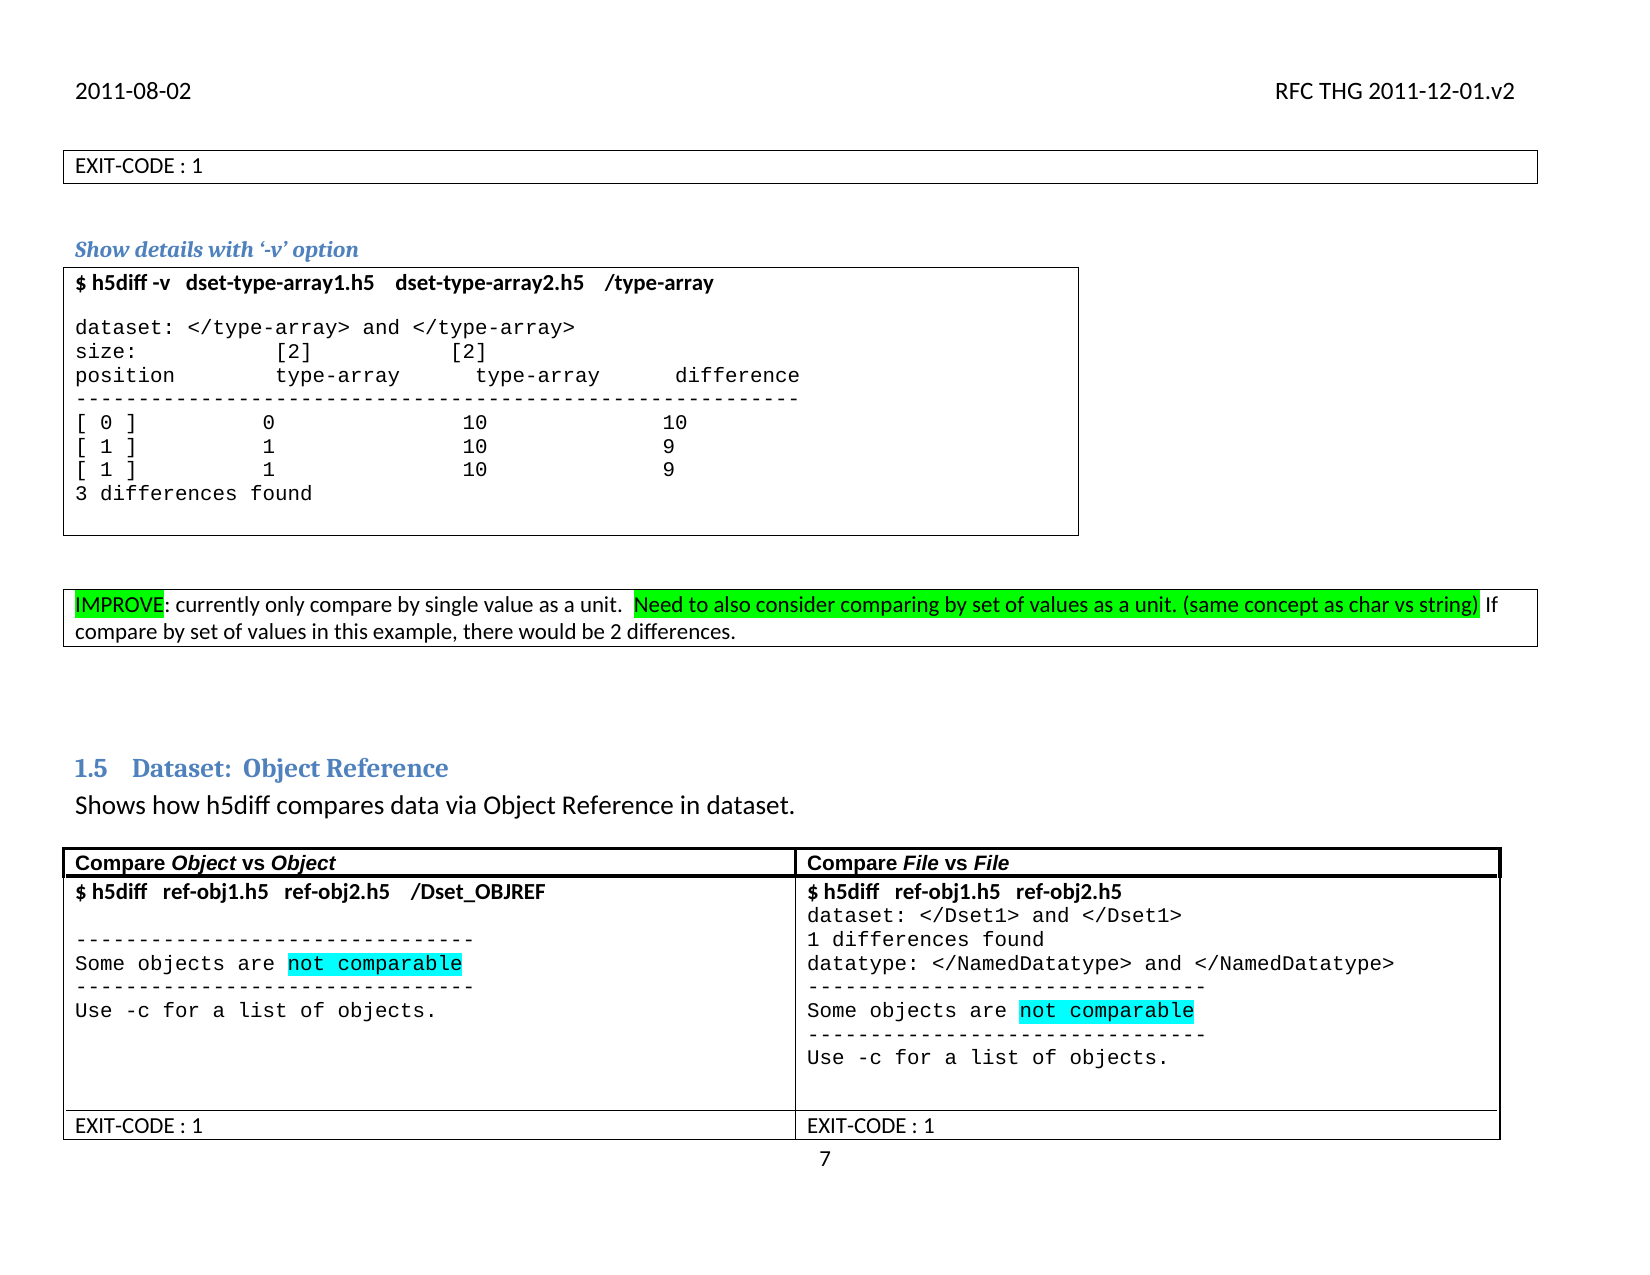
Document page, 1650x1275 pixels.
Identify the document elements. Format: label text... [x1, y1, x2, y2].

table_header IMPROVE: currently only compare by single value as a unit. Need to also consider comparing by set of values as a unit. (same concept as char vs string) If compare by set of values in this example, there would be 2 differences. [64, 590, 1537, 646]
subtitle Dataset: Object Reference [75, 753, 1575, 784]
table_header Compare File vs File [797, 850, 1498, 874]
table_cell EXIT-CODE : 1 [796, 1110, 1499, 1139]
text Shows how h5diff compares data via Object Reference in dataset. [75, 788, 1575, 822]
table_cell EXIT-CODE : 1 [64, 151, 1537, 183]
table_cell $ h5diff ref-obj1.h5 ref-obj2.h5 dataset: </Dset1> and </Dset1> 1 differences found datatype: </NamedDatatype> and </NamedDatatype> -------------------------------- Some objects are not comparable -------------------------------- Use -c for a list of objects. [796, 874, 1499, 1110]
table_cell $ h5diff ref-obj1.h5 ref-obj2.h5 /Dset_OBJREF -------------------------------- Some objects are not comparable -------------------------------- Use -c for a list of objects. [64, 874, 795, 1110]
table_header $ h5diff -v dset-type-array1.h5 dset-type-array2.h5 /type-array dataset: </type-array> and </type-array> size: [2] [2] position type-array type-array difference ---------------------------------------------------------- [ 0 ] 0 10 10 [ 1 ] 1 10 9 [ 1 ] 1 10 9 3 differences found [64, 268, 1078, 534]
subtitle Show details with ‘-v’ option [75, 237, 1575, 263]
table_cell EXIT-CODE : 1 [64, 1110, 795, 1139]
table_header Compare Object vs Object [65, 850, 794, 874]
